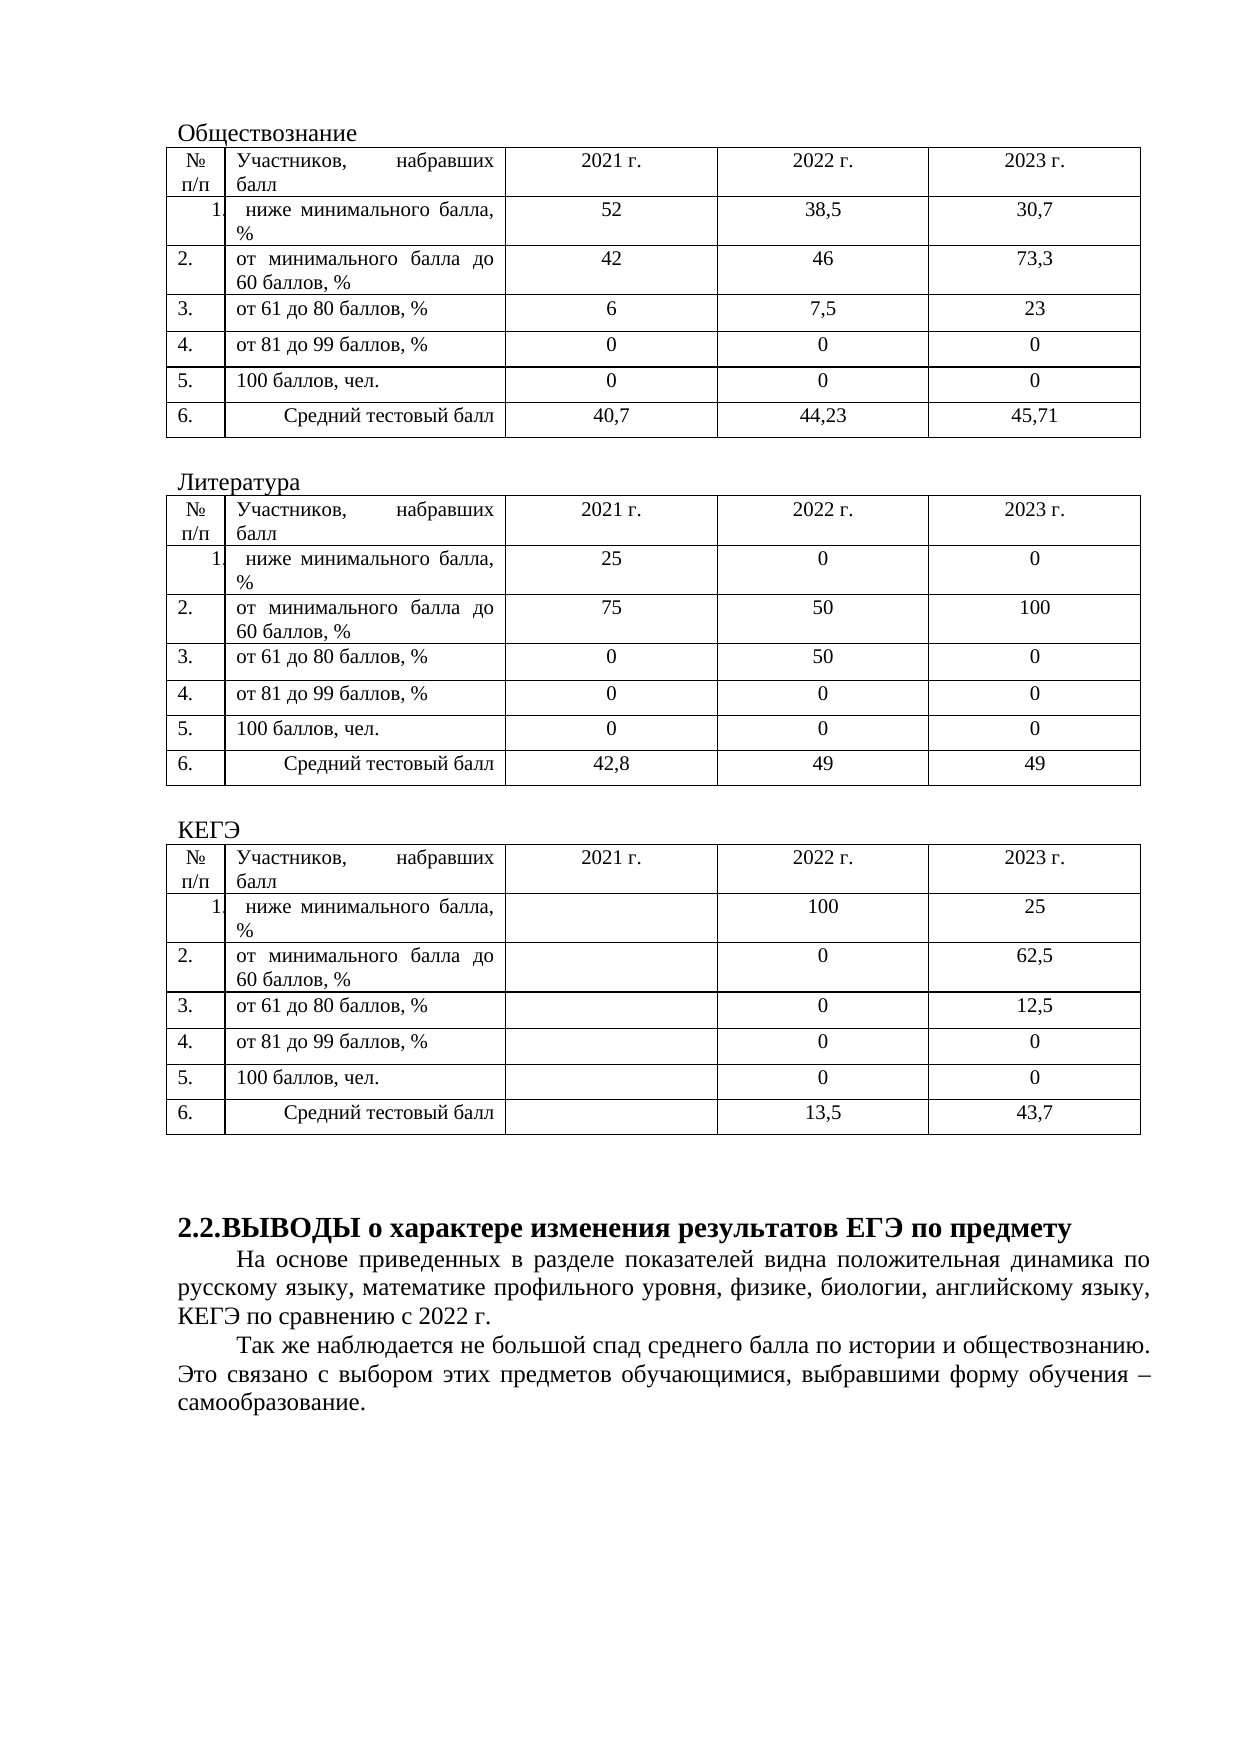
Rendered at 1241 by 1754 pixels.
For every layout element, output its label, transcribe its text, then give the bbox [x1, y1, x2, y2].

table_cell [167, 993, 224, 1028]
table_header 2022 г. [718, 148, 928, 196]
table_cell от 81 до 99 баллов, % [226, 1029, 505, 1063]
subtitle ВЫВОДЫ о характере изменения результатов ЕГЭ по предмету [177, 1210, 1152, 1244]
table_cell 50 [718, 595, 928, 643]
table_cell 0 [929, 716, 1140, 750]
table_header 2022 г. [718, 496, 928, 544]
table_cell 100 [718, 894, 928, 942]
table_cell от минимального балла до 60 баллов, % [226, 595, 505, 643]
table_cell 7,5 [718, 295, 928, 331]
table_cell 0 [718, 368, 928, 402]
table_cell [167, 1029, 224, 1063]
table_cell Средний тестовый балл [226, 403, 505, 437]
table_cell 100 [929, 595, 1140, 643]
text Обществознание [177, 118, 1152, 147]
text Литература [177, 467, 1152, 495]
table_header 2023 г. [929, 496, 1140, 544]
table_cell 13,5 [718, 1100, 928, 1134]
table_header Участников, набравших балл [226, 148, 505, 196]
table_cell 0 [929, 1065, 1140, 1099]
table_cell 0 [506, 716, 717, 750]
table_cell 49 [718, 751, 928, 785]
table_cell 42,8 [506, 751, 717, 785]
table_header 2023 г. [929, 148, 1140, 196]
table_cell [167, 751, 224, 785]
table_cell от 61 до 80 баллов, % [226, 993, 505, 1028]
table_cell 0 [929, 332, 1140, 366]
table_cell 43,7 [929, 1100, 1140, 1134]
table_cell 0 [718, 681, 928, 715]
table_cell [167, 197, 224, 245]
table_cell 0 [506, 644, 717, 680]
table_cell 0 [718, 943, 928, 991]
table_cell 38,5 [718, 197, 928, 245]
table_cell [506, 1100, 717, 1134]
table_cell [167, 546, 224, 594]
table_cell 0 [718, 546, 928, 594]
table_cell от минимального балла до 60 баллов, % [226, 246, 505, 294]
table_header 2023 г. [929, 845, 1140, 893]
table_cell ниже минимального балла, % [226, 894, 505, 942]
table_cell 0 [506, 368, 717, 402]
table_cell 73,3 [929, 246, 1140, 294]
text На основе приведенных в разделе показателей видна положительная динамика по русскому языку, математике профильного уровня, физике, биологии, английскому языку, КЕГЭ по сравнению с 2022 г. [177, 1244, 1152, 1330]
table_cell [167, 716, 224, 750]
table_cell 45,71 [929, 403, 1140, 437]
table_cell 0 [506, 332, 717, 366]
table_cell [167, 894, 224, 942]
table_cell 40,7 [506, 403, 717, 437]
table_cell 49 [929, 751, 1140, 785]
table_header 2021 г. [506, 845, 717, 893]
table_cell [167, 1100, 224, 1134]
table_cell 0 [929, 368, 1140, 402]
table_cell 0 [718, 1029, 928, 1063]
table_cell [167, 943, 224, 991]
table_header 2022 г. [718, 845, 928, 893]
table_cell Средний тестовый балл [226, 751, 505, 785]
table_cell 25 [506, 546, 717, 594]
table_cell 42 [506, 246, 717, 294]
table_header № п/п [167, 845, 224, 893]
table_cell [506, 1065, 717, 1099]
table_header Участников, набравших балл [226, 496, 505, 544]
table_cell [167, 644, 224, 680]
table_cell [167, 681, 224, 715]
table_cell 0 [718, 1065, 928, 1099]
table_cell [167, 368, 224, 402]
table_cell 50 [718, 644, 928, 680]
table_cell 0 [718, 332, 928, 366]
table_cell [506, 1029, 717, 1063]
table_cell 23 [929, 295, 1140, 331]
table_cell от 61 до 80 баллов, % [226, 295, 505, 331]
table_cell 6 [506, 295, 717, 331]
table_cell от минимального балла до 60 баллов, % [226, 943, 505, 991]
table_cell от 81 до 99 баллов, % [226, 332, 505, 366]
table_header № п/п [167, 148, 224, 196]
table_cell 0 [929, 1029, 1140, 1063]
table_cell 25 [929, 894, 1140, 942]
text Так же наблюдается не большой спад среднего балла по истории и обществознанию. Это связано с выбором этих предметов обучающимися, выбравшими форму обучения – самообразование. [177, 1330, 1152, 1416]
table_cell [167, 595, 224, 643]
table_cell 100 баллов, чел. [226, 368, 505, 402]
table_cell 46 [718, 246, 928, 294]
table_cell 52 [506, 197, 717, 245]
table_cell [167, 403, 224, 437]
table_cell 100 баллов, чел. [226, 716, 505, 750]
table_cell [167, 1065, 224, 1099]
table_cell от 81 до 99 баллов, % [226, 681, 505, 715]
table_header Участников, набравших балл [226, 845, 505, 893]
table_cell 30,7 [929, 197, 1140, 245]
table_cell [506, 943, 717, 991]
table_cell [506, 894, 717, 942]
table_cell 12,5 [929, 993, 1140, 1028]
table_cell [167, 332, 224, 366]
table_cell 44,23 [718, 403, 928, 437]
table_cell 0 [506, 681, 717, 715]
table_cell ниже минимального балла, % [226, 197, 505, 245]
table_cell 0 [718, 716, 928, 750]
table_header 2021 г. [506, 496, 717, 544]
table_cell 62,5 [929, 943, 1140, 991]
table_cell ниже минимального балла, % [226, 546, 505, 594]
table_cell [167, 246, 224, 294]
table_cell 0 [929, 681, 1140, 715]
table_cell от 61 до 80 баллов, % [226, 644, 505, 680]
table_cell [167, 295, 224, 331]
table_header № п/п [167, 496, 224, 544]
table_cell 75 [506, 595, 717, 643]
table_cell 0 [929, 644, 1140, 680]
table_header 2021 г. [506, 148, 717, 196]
table_cell 0 [718, 993, 928, 1028]
table_cell Средний тестовый балл [226, 1100, 505, 1134]
table_cell 100 баллов, чел. [226, 1065, 505, 1099]
table_cell 0 [929, 546, 1140, 594]
table_cell [506, 993, 717, 1028]
text КЕГЭ [177, 815, 1152, 844]
